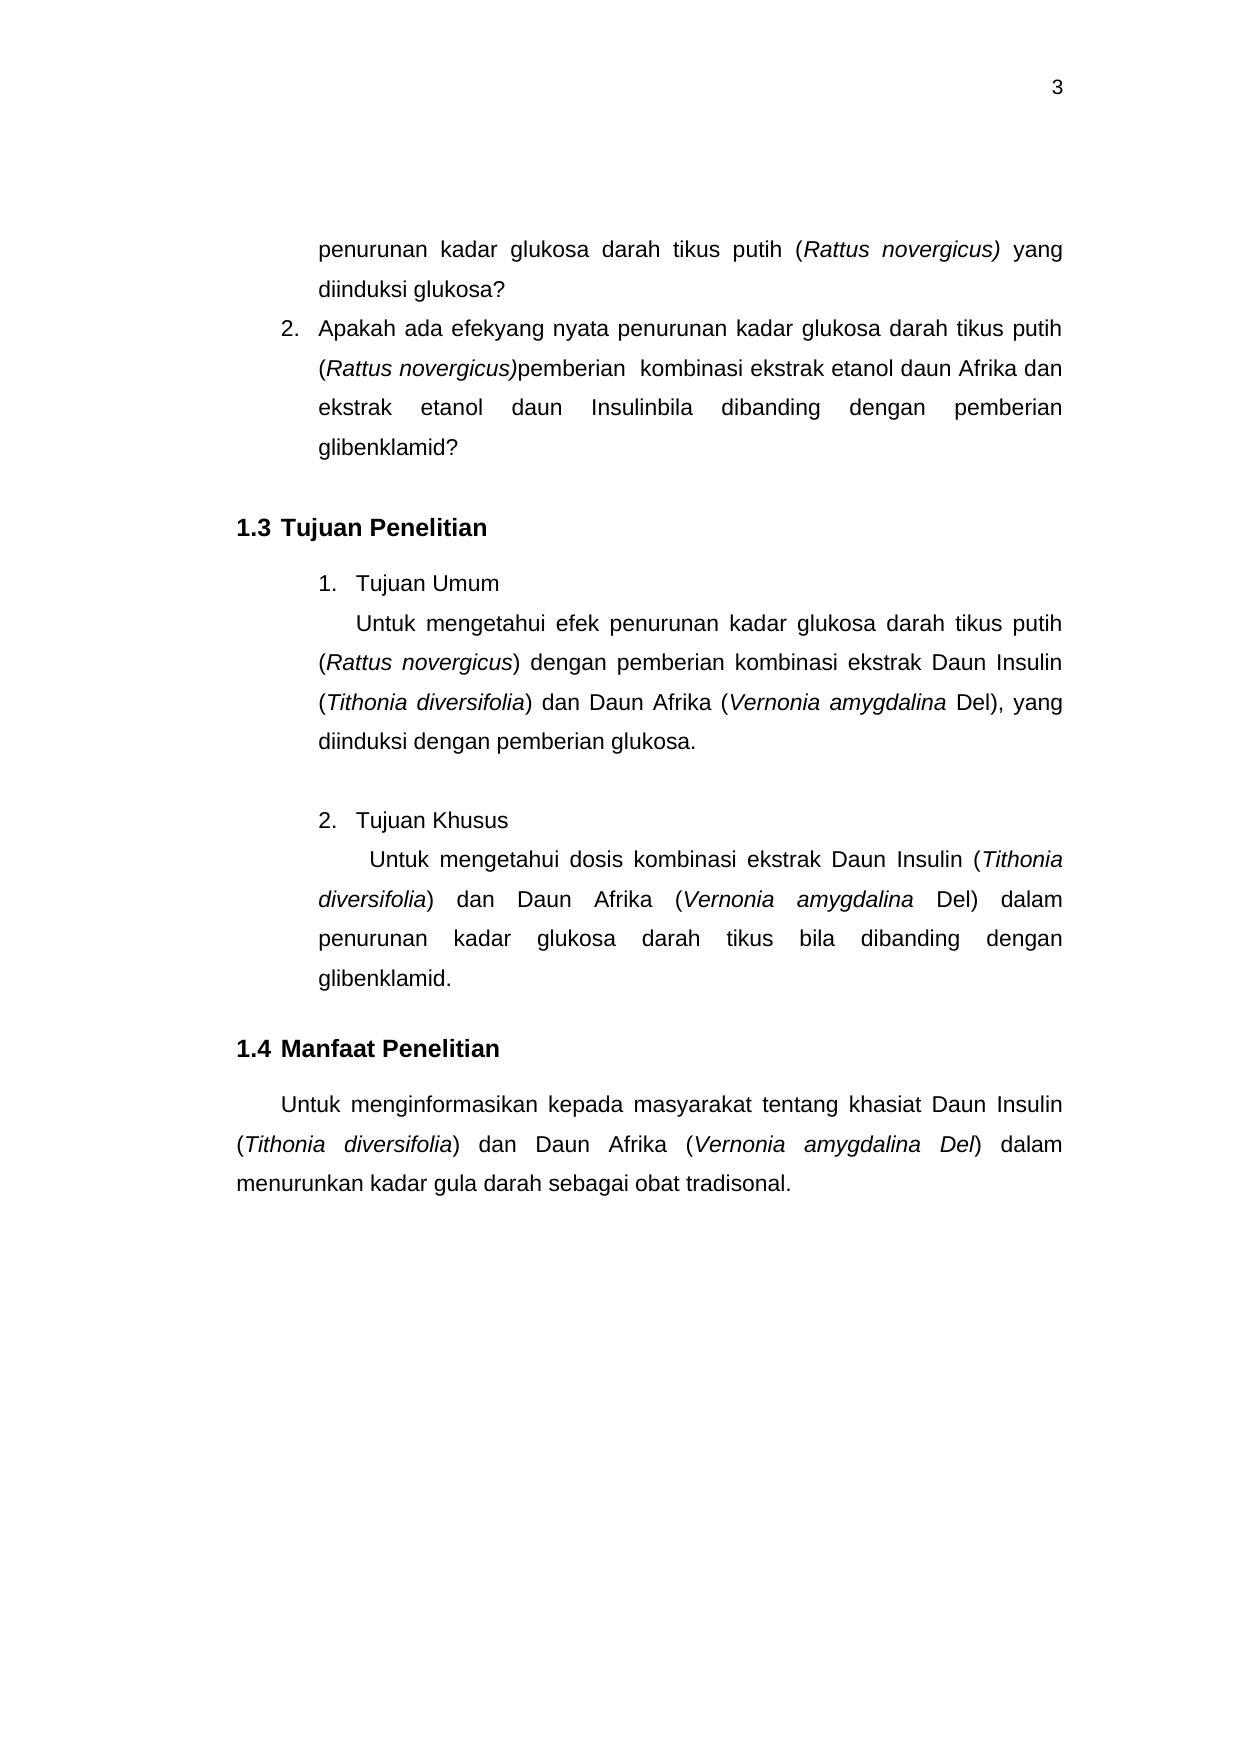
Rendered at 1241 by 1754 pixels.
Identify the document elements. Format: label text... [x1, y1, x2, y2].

list Manfaat Penelitian [236, 1033, 1063, 1062]
list Tujuan Penelitian [236, 513, 1063, 541]
text Untuk menginformasikan kepada masyarakat tentang khasiat Daun Insulin (Tithonia diversifolia) dan Daun Afrika (Vernonia amygdalina Del) dalam menurunkan kadar gula darah sebagai obat tradisonal. [236, 1091, 1063, 1196]
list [281, 236, 1063, 302]
text Untuk mengetahui efek penurunan kadar glukosa darah tikus putih (Rattus novergicus) dengan pemberian kombinasi ekstrak Daun Insulin (Tithonia diversifolia) dan Daun Afrika (Vernonia amygdalina Del), yang diinduksi dengan pemberian glukosa. [318, 609, 1063, 754]
text Untuk mengetahui dosis kombinasi ekstrak Daun Insulin (Tithonia diversifolia) dan Daun Afrika (Vernonia amygdalina Del) dalam penurunan kadar glukosa darah tikus bila dibanding dengan glibenklamid. [318, 846, 1063, 991]
list Tujuan Umum [318, 570, 1063, 596]
list Tujuan Khusus [318, 807, 1063, 833]
list Apakah ada efekyang nyata penurunan kadar glukosa darah tikus putih (Rattus novergicus)pemberian kombinasi ekstrak etanol daun Afrika dan ekstrak etanol daun Insulinbila dibanding dengan pemberian glibenklamid? [281, 315, 1063, 460]
